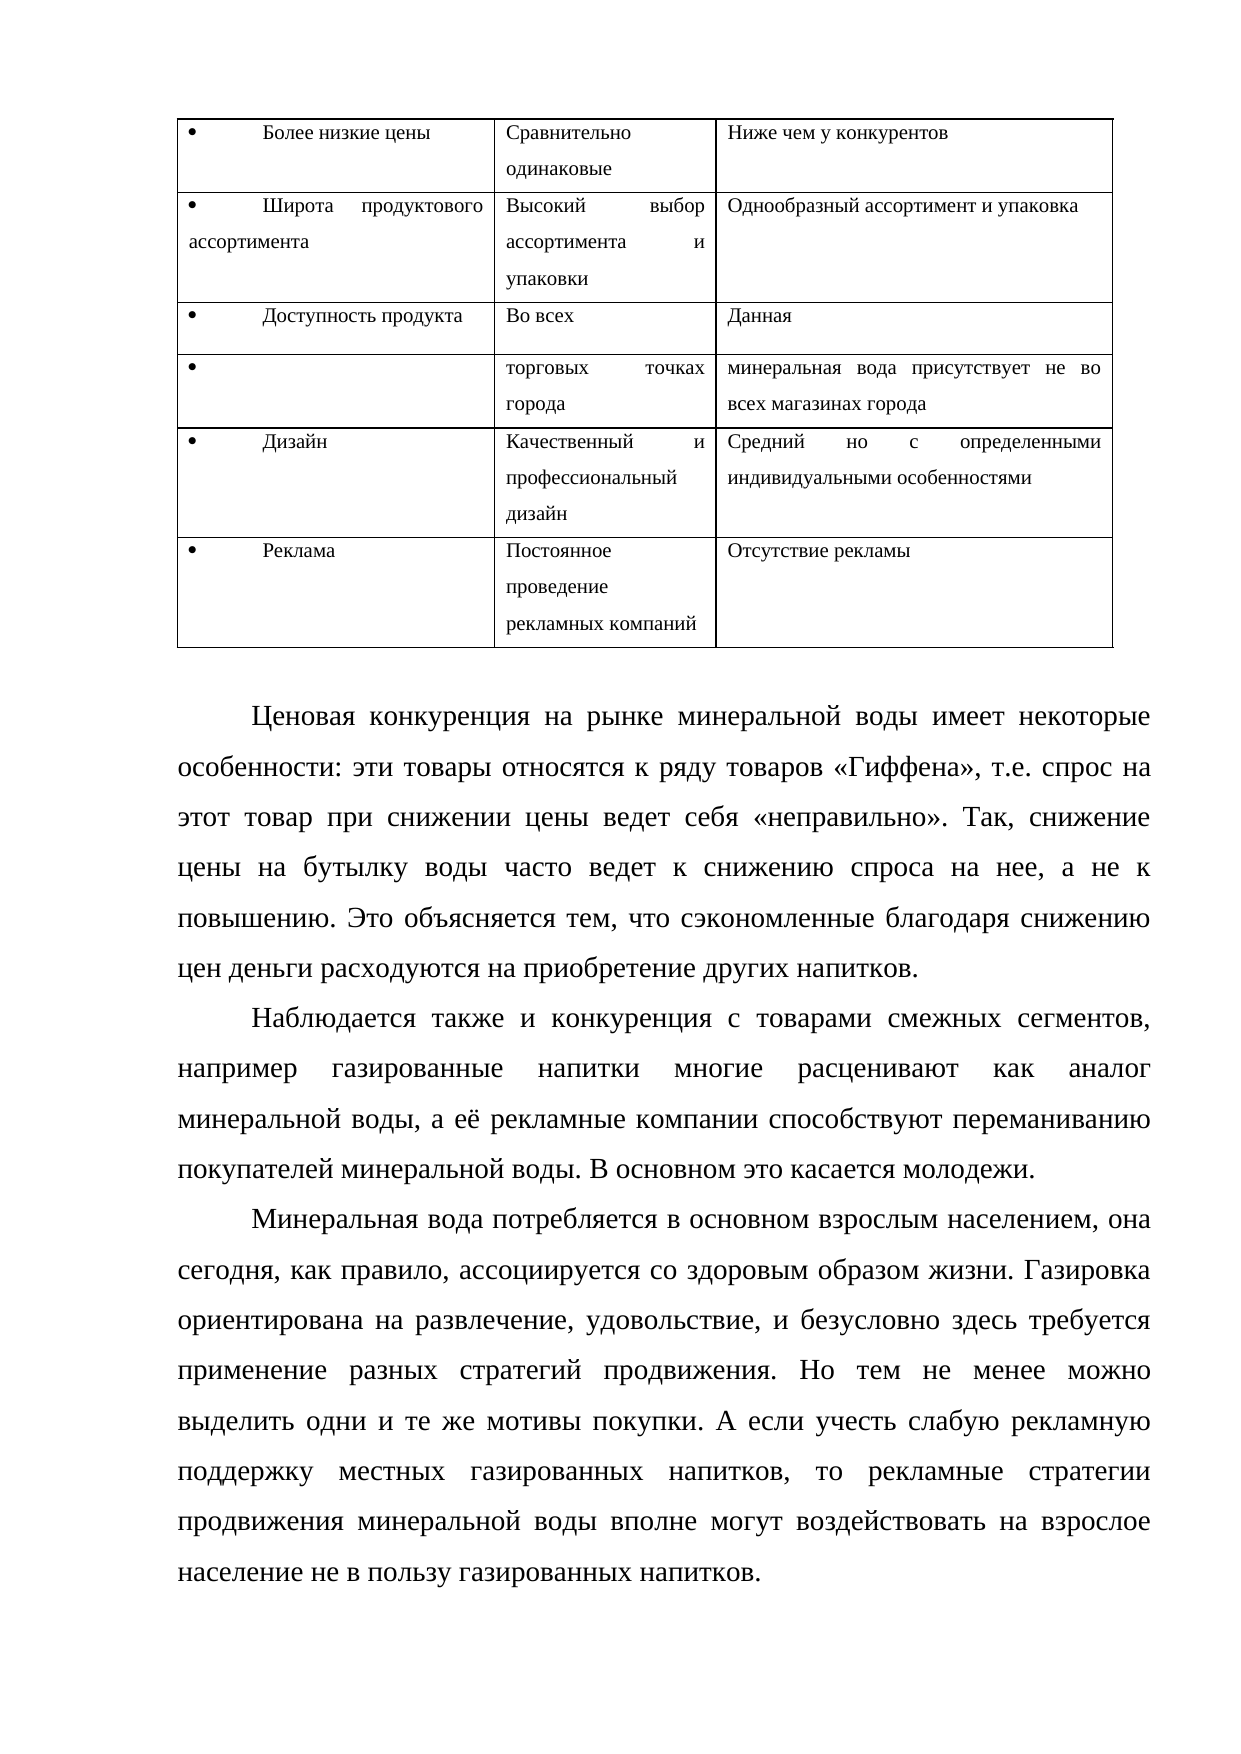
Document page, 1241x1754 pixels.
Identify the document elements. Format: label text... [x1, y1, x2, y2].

table_cell минеральная вода присутствует не во всех магазинах города [717, 355, 1112, 427]
table_cell Ниже чем у конкурентов [717, 120, 1112, 192]
table_cell Реклама [178, 538, 494, 647]
table_cell Высокий выбор ассортимента и упаковки [495, 193, 715, 301]
table_cell Во всех [495, 303, 715, 353]
table_cell Сравнительно одинаковые [495, 120, 715, 192]
table_cell Доступность продукта [178, 303, 494, 353]
table_cell [178, 355, 494, 427]
table_cell Широта продуктового ассортимента [178, 193, 494, 301]
table_cell Более низкие цены [178, 120, 494, 192]
table_cell Дизайн [178, 429, 494, 537]
table_cell Средний но с определенными индивидуальными особенностями [717, 429, 1112, 537]
table_cell Постоянное проведение рекламных компаний [495, 538, 715, 647]
text Ценовая конкуренция на рынке минеральной воды имеет некоторые особенности: эти товары относятся к ряду товаров «Гиффена», т.е. спрос на этот товар при снижении цены ведет себя «неправильно». Так, снижение цены на бутылку воды часто ведет к снижению спроса на нее, а не к повышению. Это объясняется тем, что сэкономленные благодаря снижению цен деньги расходуются на приобретение других напитков. [177, 698, 1152, 983]
table_cell торговых точках города [495, 355, 715, 427]
text Наблюдается также и конкуренция с товарами смежных сегментов, например газированные напитки многие расценивают как аналог минеральной воды, а её рекламные компании способствуют переманиванию покупателей минеральной воды. В основном это касается молодежи. [177, 1000, 1152, 1185]
text Минеральная вода потребляется в основном взрослым населением, она сегодня, как правило, ассоциируется со здоровым образом жизни. Газировка ориентирована на развлечение, удовольствие, и безусловно здесь требуется применение разных стратегий продвижения. Но тем не менее можно выделить одни и те же мотивы покупки. А если учесть слабую рекламную поддержку местных газированных напитков, то рекламные стратегии продвижения минеральной воды вполне могут воздействовать на взрослое население не в пользу газированных напитков. [177, 1202, 1152, 1587]
table_cell Качественный и профессиональный дизайн [495, 429, 715, 537]
table_cell Отсутствие рекламы [717, 538, 1112, 647]
table_cell Однообразный ассортимент и упаковка [717, 193, 1112, 301]
table_cell Данная [717, 303, 1112, 353]
